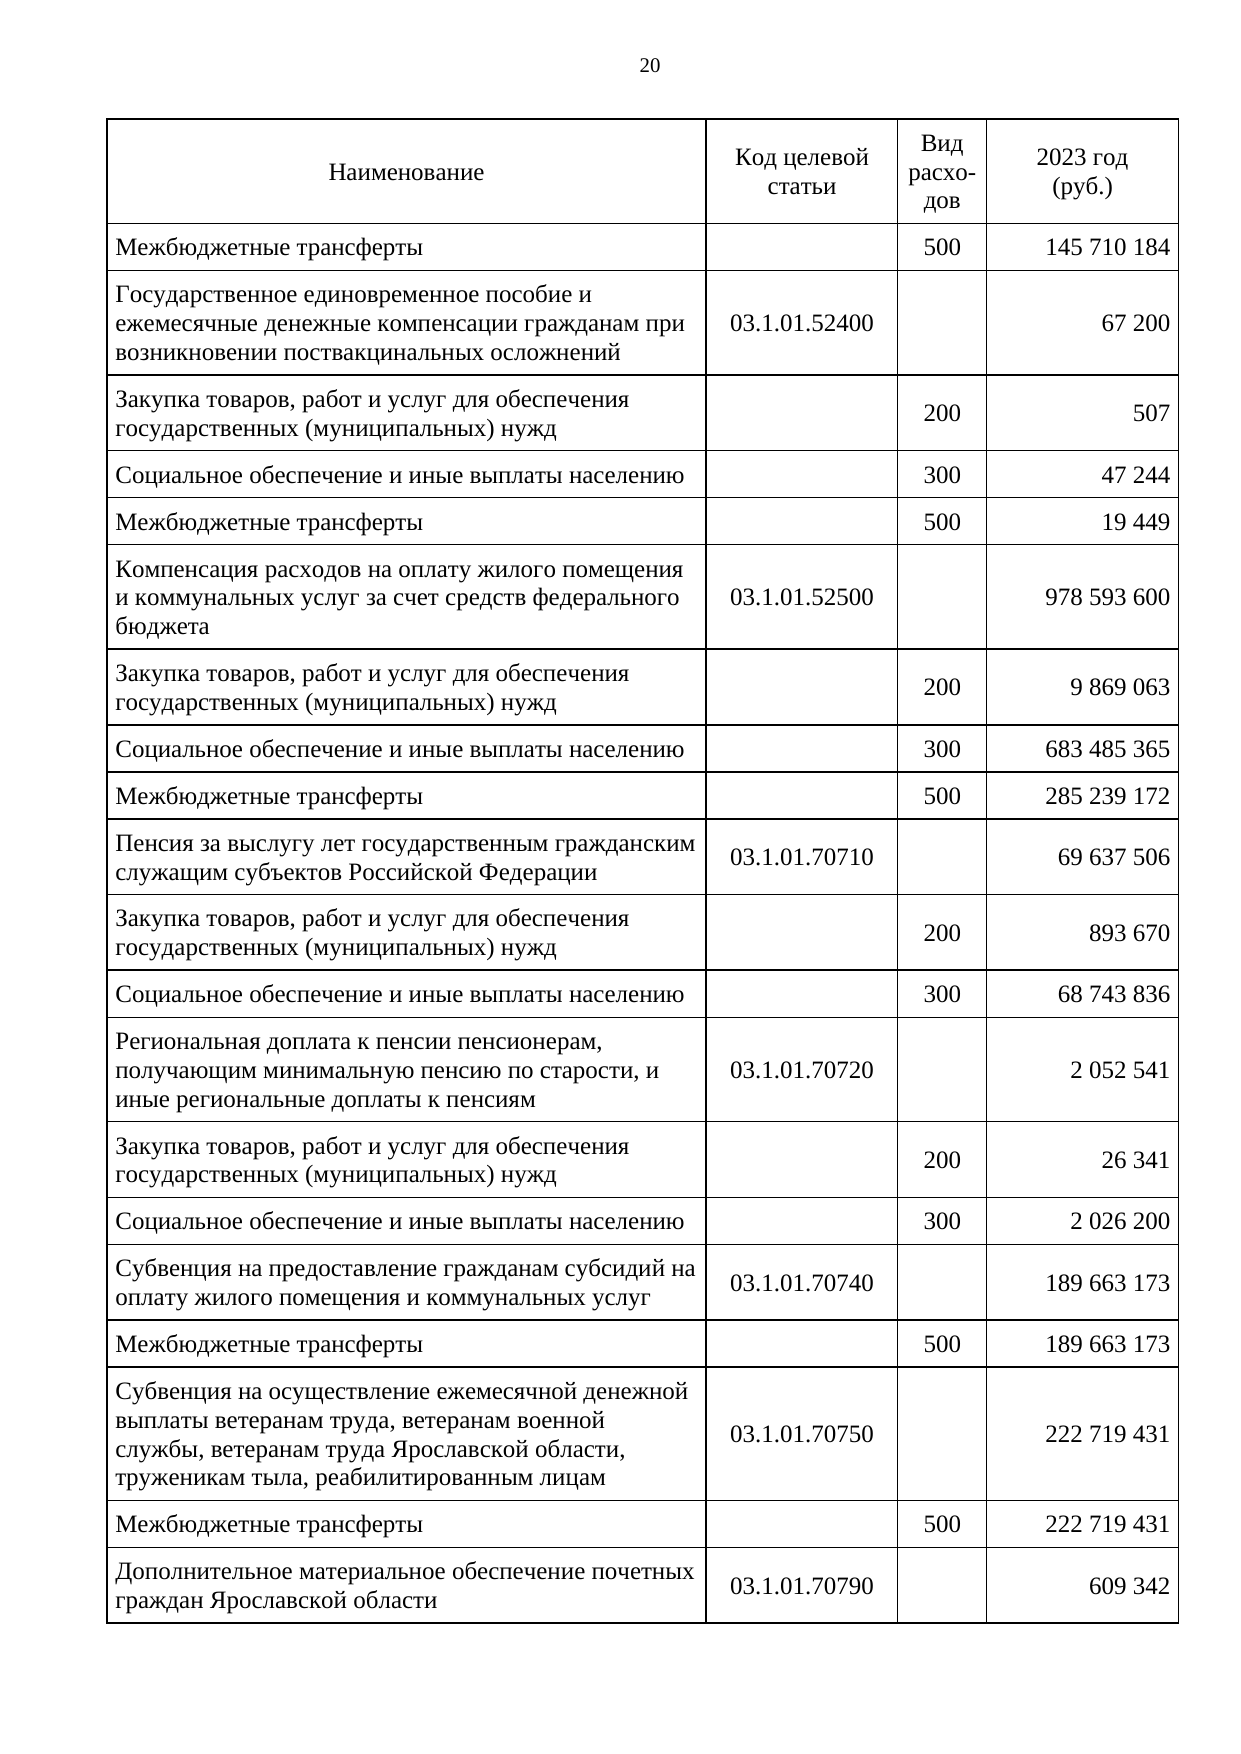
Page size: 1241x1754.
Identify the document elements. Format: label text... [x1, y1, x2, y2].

table_cell 300 [898, 451, 986, 497]
table_cell 300 [898, 726, 986, 771]
table_cell 609 342 [987, 1548, 1178, 1622]
table_cell Закупка товаров, работ и услуг для обеспечения государственных (муниципальных) нужд [108, 376, 705, 450]
table_cell Межбюджетные трансферты [108, 224, 705, 269]
table_cell [707, 1321, 897, 1366]
table_cell 9 869 063 [987, 650, 1178, 724]
table_cell 507 [987, 376, 1178, 450]
table_cell Пенсия за выслугу лет государственным гражданским служащим субъектов Российской Федерации [108, 820, 705, 894]
table_cell Социальное обеспечение и иные выплаты населению [108, 971, 705, 1016]
table_cell Компенсация расходов на оплату жилого помещения и коммунальных услуг за счет средств федерального бюджета [108, 545, 705, 648]
table_cell [707, 726, 897, 771]
table_cell 03.1.01.52500 [707, 545, 897, 648]
table_cell Закупка товаров, работ и услуг для обеспечения государственных (муниципальных) нужд [108, 895, 705, 969]
table_cell Государственное единовременное пособие и ежемесячные денежные компенсации гражданам при возникновении поствакцинальных осложнений [108, 271, 705, 374]
table_cell [707, 224, 897, 269]
table_cell 200 [898, 650, 986, 724]
table_cell 03.1.01.70710 [707, 820, 897, 894]
table_cell 2 052 541 [987, 1018, 1178, 1121]
table_cell 500 [898, 773, 986, 818]
table_cell 300 [898, 971, 986, 1016]
table_cell 145 710 184 [987, 224, 1178, 269]
table_cell [898, 1245, 986, 1319]
table_cell [898, 820, 986, 894]
table_cell 200 [898, 376, 986, 450]
table_cell 03.1.01.52400 [707, 271, 897, 374]
table_cell 222 719 431 [987, 1501, 1178, 1546]
table_cell 285 239 172 [987, 773, 1178, 818]
table_cell 189 663 173 [987, 1245, 1178, 1319]
table_cell [898, 1018, 986, 1121]
table_cell Региональная доплата к пенсии пенсионерам, получающим минимальную пенсию по старости, и иные региональные доплаты к пенсиям [108, 1018, 705, 1121]
table_cell 222 719 431 [987, 1368, 1178, 1499]
table_cell Социальное обеспечение и иные выплаты населению [108, 451, 705, 497]
table_cell 200 [898, 895, 986, 969]
table_cell 500 [898, 1321, 986, 1366]
table_cell [898, 545, 986, 648]
table_cell 978 593 600 [987, 545, 1178, 648]
table_cell 03.1.01.70720 [707, 1018, 897, 1121]
table_cell 03.1.01.70740 [707, 1245, 897, 1319]
table_cell 68 743 836 [987, 971, 1178, 1016]
table_cell 500 [898, 1501, 986, 1546]
table_cell Межбюджетные трансферты [108, 498, 705, 544]
table_cell 300 [898, 1198, 986, 1243]
table_cell Межбюджетные трансферты [108, 773, 705, 818]
table_cell Межбюджетные трансферты [108, 1321, 705, 1366]
table_header Наименование [108, 120, 705, 223]
table_cell [707, 498, 897, 544]
table_cell [707, 773, 897, 818]
table_cell [707, 1122, 897, 1197]
table_cell 2 026 200 [987, 1198, 1178, 1243]
table_cell Социальное обеспечение и иные выплаты населению [108, 1198, 705, 1243]
table_cell [707, 971, 897, 1016]
table_cell 19 449 [987, 498, 1178, 544]
table_cell 200 [898, 1122, 986, 1197]
table_cell 47 244 [987, 451, 1178, 497]
table_cell 69 637 506 [987, 820, 1178, 894]
table_cell [707, 895, 897, 969]
table_cell 500 [898, 224, 986, 269]
table_header Вид расхо-дов [898, 120, 986, 223]
table_cell Закупка товаров, работ и услуг для обеспечения государственных (муниципальных) нужд [108, 1122, 705, 1197]
table_cell 67 200 [987, 271, 1178, 374]
table_cell 683 485 365 [987, 726, 1178, 771]
table_cell Социальное обеспечение и иные выплаты населению [108, 726, 705, 771]
table_cell 189 663 173 [987, 1321, 1178, 1366]
table_cell Субвенция на осуществление ежемесячной денежной выплаты ветеранам труда, ветеранам военной службы, ветеранам труда Ярославской области, труженикам тыла, реабилитированным лицам [108, 1368, 705, 1499]
table_cell 03.1.01.70790 [707, 1548, 897, 1622]
table_cell [707, 376, 897, 450]
table_header 2023 год (руб.) [987, 120, 1178, 223]
table_cell 500 [898, 498, 986, 544]
table_cell 26 341 [987, 1122, 1178, 1197]
table_cell 03.1.01.70750 [707, 1368, 897, 1499]
table_cell [707, 1198, 897, 1243]
table_cell [707, 451, 897, 497]
table_cell [898, 271, 986, 374]
table_cell Субвенция на предоставление гражданам субсидий на оплату жилого помещения и коммунальных услуг [108, 1245, 705, 1319]
table_cell [707, 1501, 897, 1546]
table_cell [898, 1368, 986, 1499]
table_cell [898, 1548, 986, 1622]
table_cell [707, 650, 897, 724]
table_cell Межбюджетные трансферты [108, 1501, 705, 1546]
table_header Код целевой статьи [707, 120, 897, 223]
table_cell Закупка товаров, работ и услуг для обеспечения государственных (муниципальных) нужд [108, 650, 705, 724]
table_cell Дополнительное материальное обеспечение почетных граждан Ярославской области [108, 1548, 705, 1622]
table_cell 893 670 [987, 895, 1178, 969]
